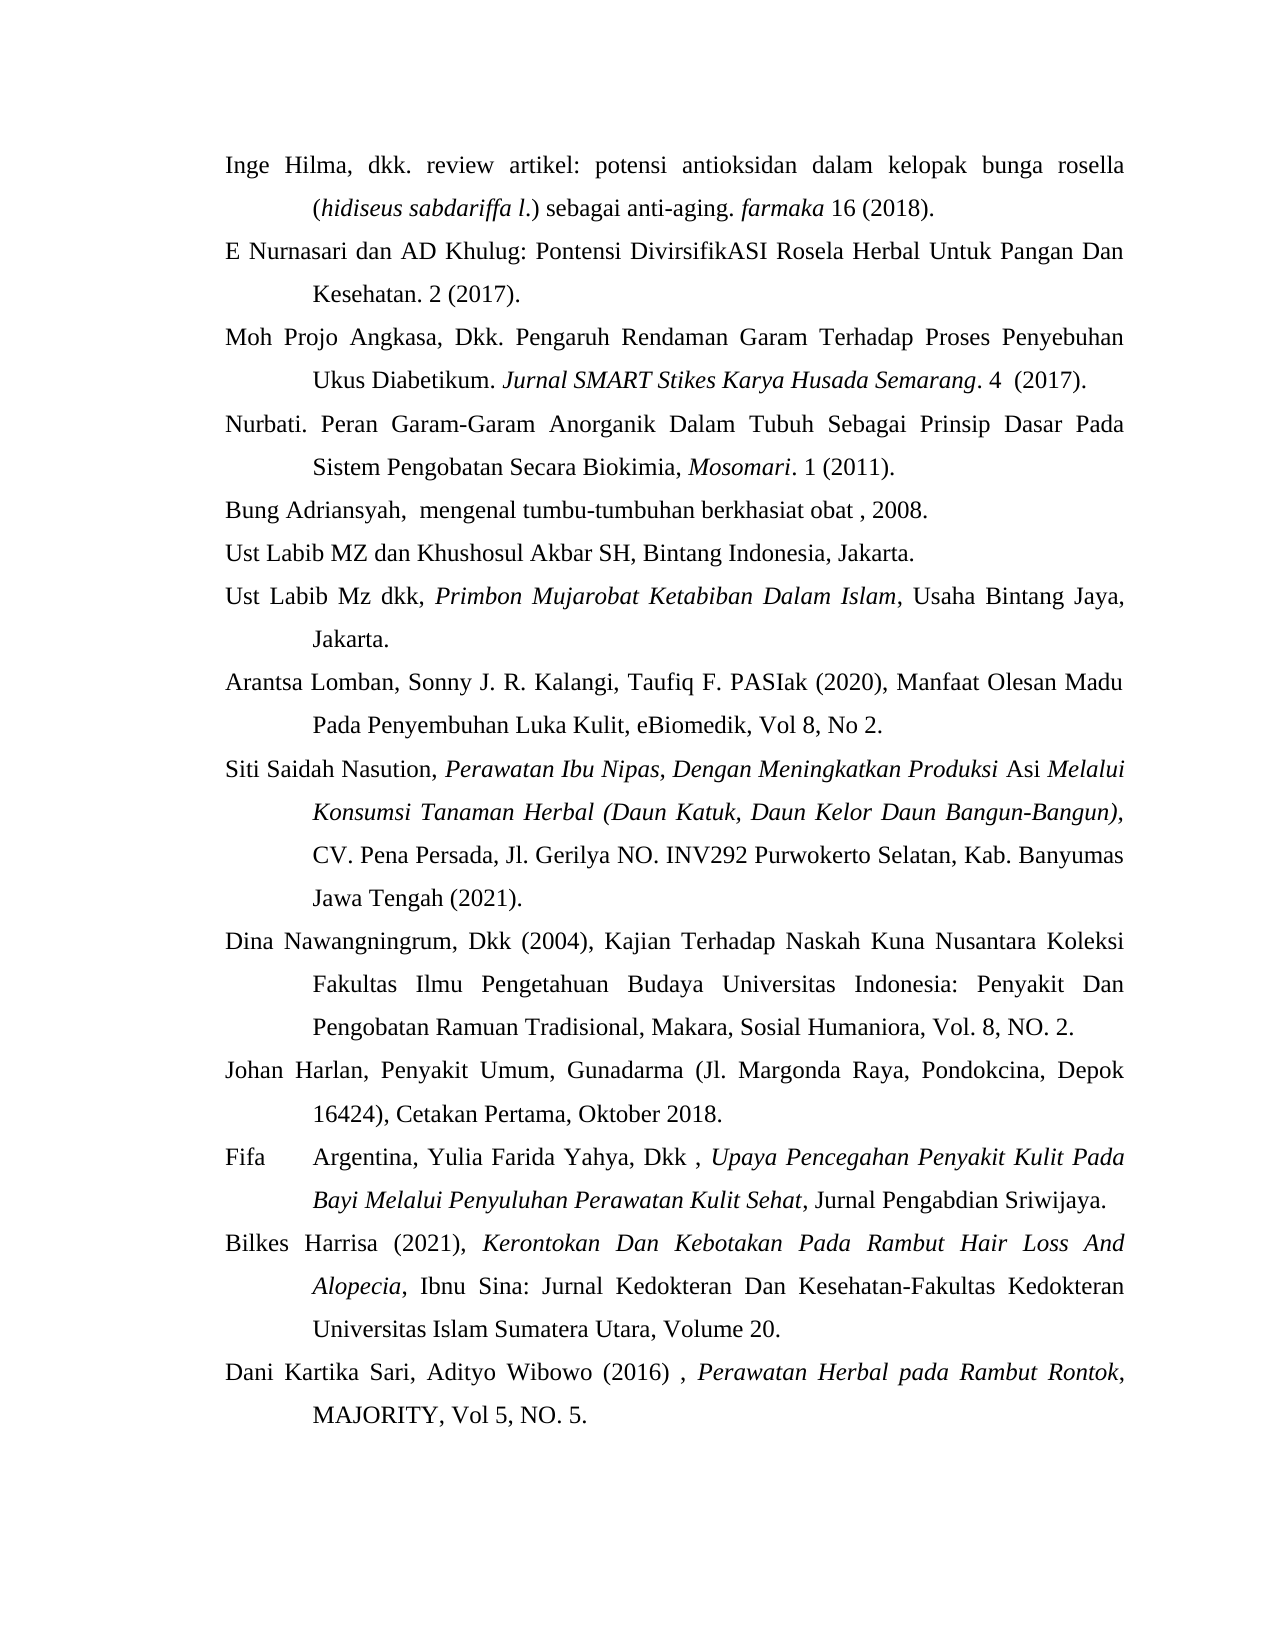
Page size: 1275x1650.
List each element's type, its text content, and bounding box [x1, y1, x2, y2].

text Bung Adriansyah, mengenal tumbu-tumbuhan berkhasiat obat , 2008. [225, 495, 1125, 524]
text Arantsa Lomban, Sonny J. R. Kalangi, Taufiq F. PASIak (2020), Manfaat Olesan Madu Pada Penyembuhan Luka Kulit, eBiomedik, Vol 8, No 2. [225, 667, 1125, 739]
text Johan Harlan, Penyakit Umum, Gunadarma (Jl. Margonda Raya, Pondokcina, Depok 16424), Cetakan Pertama, Oktober 2018. [225, 1056, 1125, 1127]
text Moh Projo Angkasa, Dkk. Pengaruh Rendaman Garam Terhadap Proses Penyebuhan Ukus Diabetikum. Jurnal SMART Stikes Karya Husada Semarang. 4 (2017). [225, 322, 1125, 394]
text Ust Labib MZ dan Khushosul Akbar SH, Bintang Indonesia, Jakarta. [225, 538, 1125, 567]
text E Nurnasari dan AD Khulug: Pontensi DivirsifikASI Rosela Herbal Untuk Pangan Dan Kesehatan. 2 (2017). [225, 236, 1125, 308]
text Siti Saidah Nasution, Perawatan Ibu Nipas, Dengan Meningkatkan Produksi Asi Melalui Konsumsi Tanaman Herbal (Daun Katuk, Daun Kelor Daun Bangun-Bangun), CV. Pena Persada, Jl. Gerilya NO. INV292 Purwokerto Selatan, Kab. Banyumas Jawa Tengah (2021). [225, 754, 1125, 912]
text Fifa Argentina, Yulia Farida Yahya, Dkk , Upaya Pencegahan Penyakit Kulit Pada Bayi Melalui Penyuluhan Perawatan Kulit Sehat, Jurnal Pengabdian Sriwijaya. [225, 1142, 1125, 1214]
text Inge Hilma, dkk. review artikel: potensi antioksidan dalam kelopak bunga rosella (hidiseus sabdariffa l.) sebagai anti-aging. farmaka 16 (2018). [225, 150, 1125, 222]
text Dani Kartika Sari, Adityo Wibowo (2016) , Perawatan Herbal pada Rambut Rontok, MAJORITY, Vol 5, NO. 5. [225, 1357, 1125, 1429]
text Dina Nawangningrum, Dkk (2004), Kajian Terhadap Naskah Kuna Nusantara Koleksi Fakultas Ilmu Pengetahuan Budaya Universitas Indonesia: Penyakit Dan Pengobatan Ramuan Tradisional, Makara, Sosial Humaniora, Vol. 8, NO. 2. [225, 926, 1125, 1041]
text Nurbati. Peran Garam-Garam Anorganik Dalam Tubuh Sebagai Prinsip Dasar Pada Sistem Pengobatan Secara Biokimia, Mosomari. 1 (2011). [225, 409, 1125, 481]
text Bilkes Harrisa (2021), Kerontokan Dan Kebotakan Pada Rambut Hair Loss And Alopecia, Ibnu Sina: Jurnal Kedokteran Dan Kesehatan-Fakultas Kedokteran Universitas Islam Sumatera Utara, Volume 20. [225, 1228, 1125, 1343]
text Ust Labib Mz dkk, Primbon Mujarobat Ketabiban Dalam Islam, Usaha Bintang Jaya, Jakarta. [225, 581, 1125, 653]
